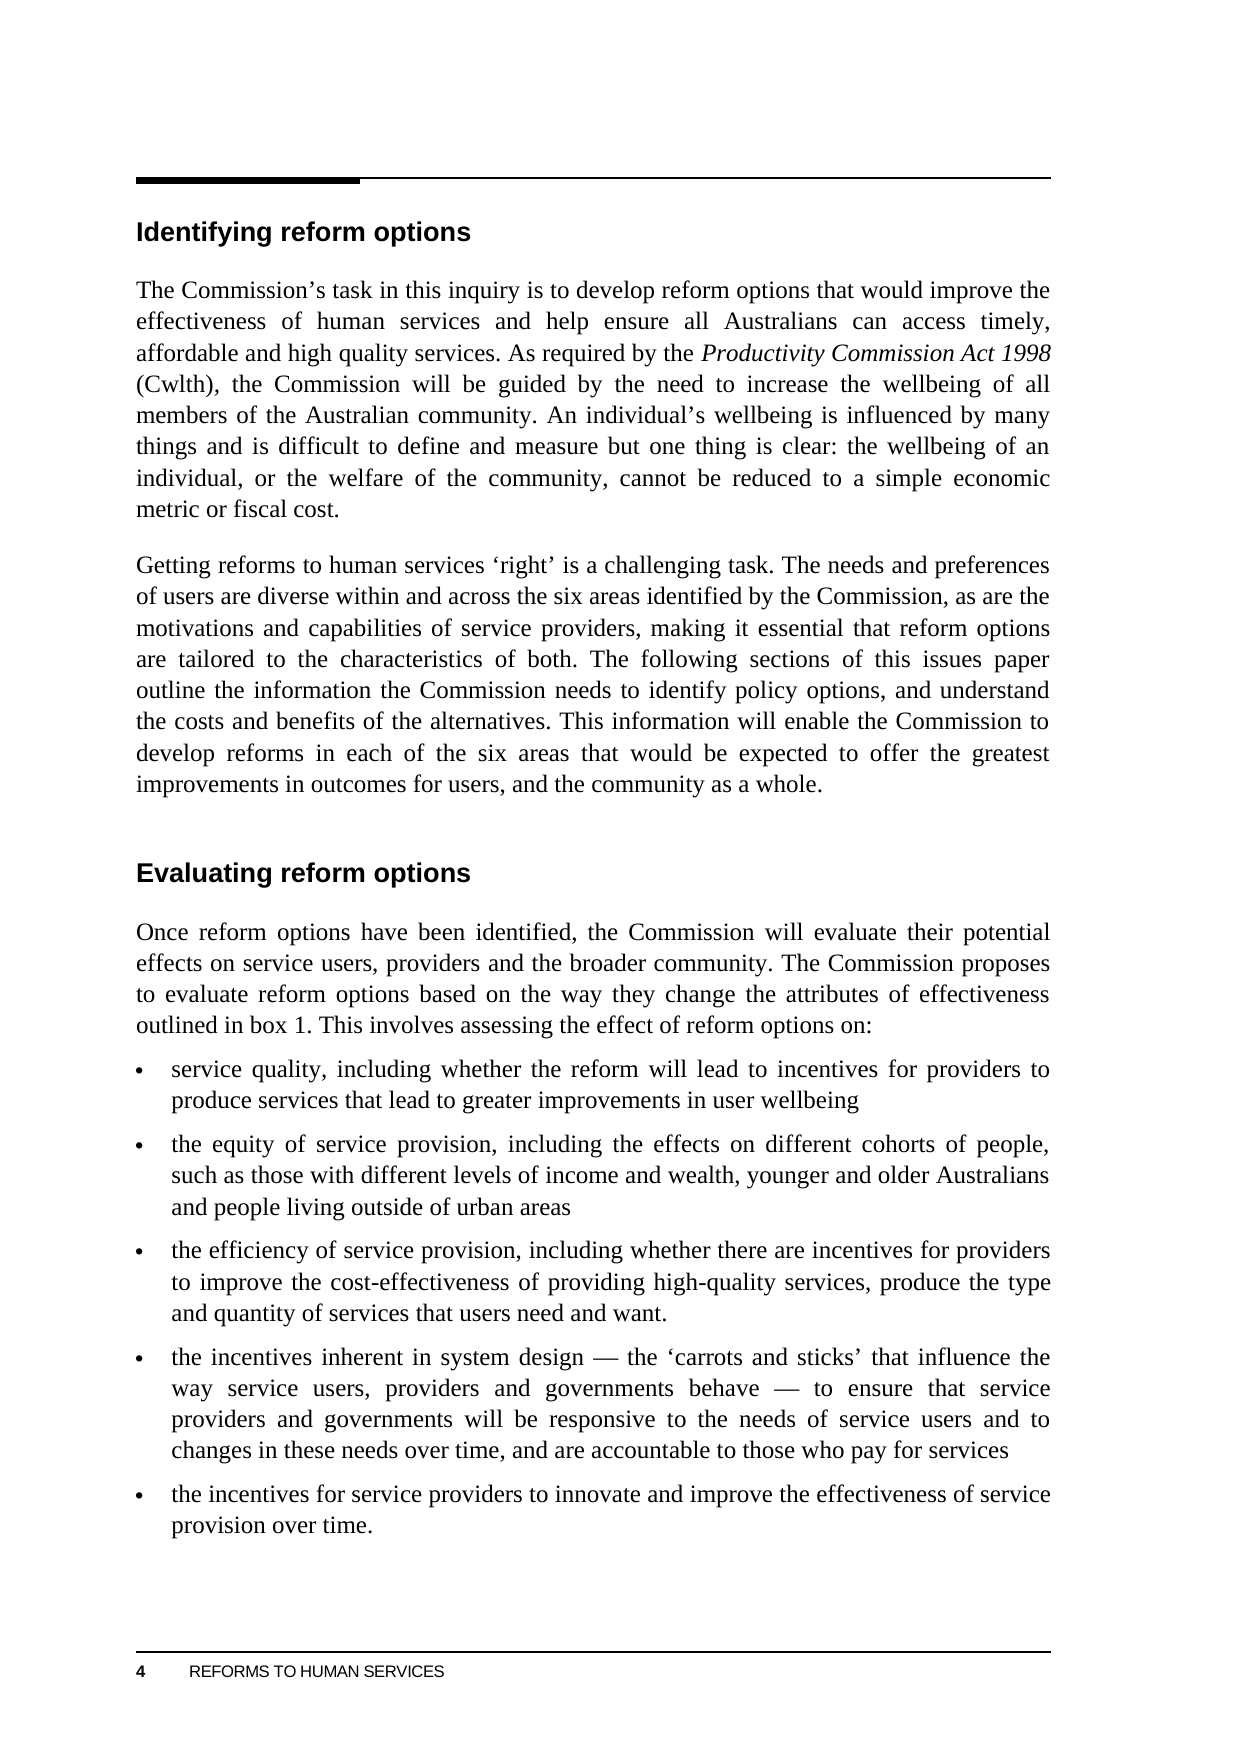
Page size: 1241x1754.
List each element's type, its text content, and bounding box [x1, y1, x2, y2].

subtitle Evaluating reform options [136, 856, 1051, 889]
text Getting reforms to human services ‘right’ is a challenging task. The needs and preferences of users are diverse within and across the six areas identified by the Commission, as are the motivations and capabilities of service providers, making it essential that reform options are tailored to the characteristics of both. The following sections of this issues paper outline the information the Commission needs to identify policy options, and understand the costs and benefits of the alternatives. This information will enable the Commission to develop reforms in each of the six areas that would be expected to offer the greatest improvements in outcomes for users, and the community as a whole. [136, 548, 1051, 798]
text Once reform options have been identified, the Commission will evaluate their potential effects on service users, providers and the broader community. The Commission proposes to evaluate reform options based on the way they change the attributes of effectiveness outlined in box 1. This involves assessing the effect of reform options on: [136, 914, 1051, 1039]
list the equity of service provision, including the effects on different cohorts of people, such as those with different levels of income and wealth, younger and older Australians and people living outside of urban areas [136, 1127, 1051, 1221]
list the incentives inherent in system design — the ‘carrots and sticks’ that influence the way service users, providers and governments behave — to ensure that service providers and governments will be responsive to the needs of service users and to changes in these needs over time, and are accountable to those who pay for services [136, 1339, 1051, 1464]
list service quality, including whether the reform will lead to incentives for providers to produce services that lead to greater improvements in user wellbeing [136, 1052, 1051, 1114]
list the incentives for service providers to innovate and improve the effectiveness of service provision over time. [136, 1477, 1051, 1539]
list the efficiency of service provision, including whether there are incentives for providers to improve the cost-effectiveness of providing high-quality services, produce the type and quantity of services that users need and want. [136, 1233, 1051, 1327]
subtitle Identifying reform options [136, 214, 1051, 248]
text The Commission’s task in this inquiry is to develop reform options that would improve the effectiveness of human services and help ensure all Australians can access timely, affordable and high quality services. As required by the Productivity Commission Act 1998 (Cwlth), the Commission will be guided by the need to increase the wellbeing of all members of the Australian community. An individual’s wellbeing is influenced by many things and is difficult to define and measure but one thing is clear: the wellbeing of an individual, or the welfare of the community, cannot be reduced to a simple economic metric or fiscal cost. [136, 273, 1051, 523]
